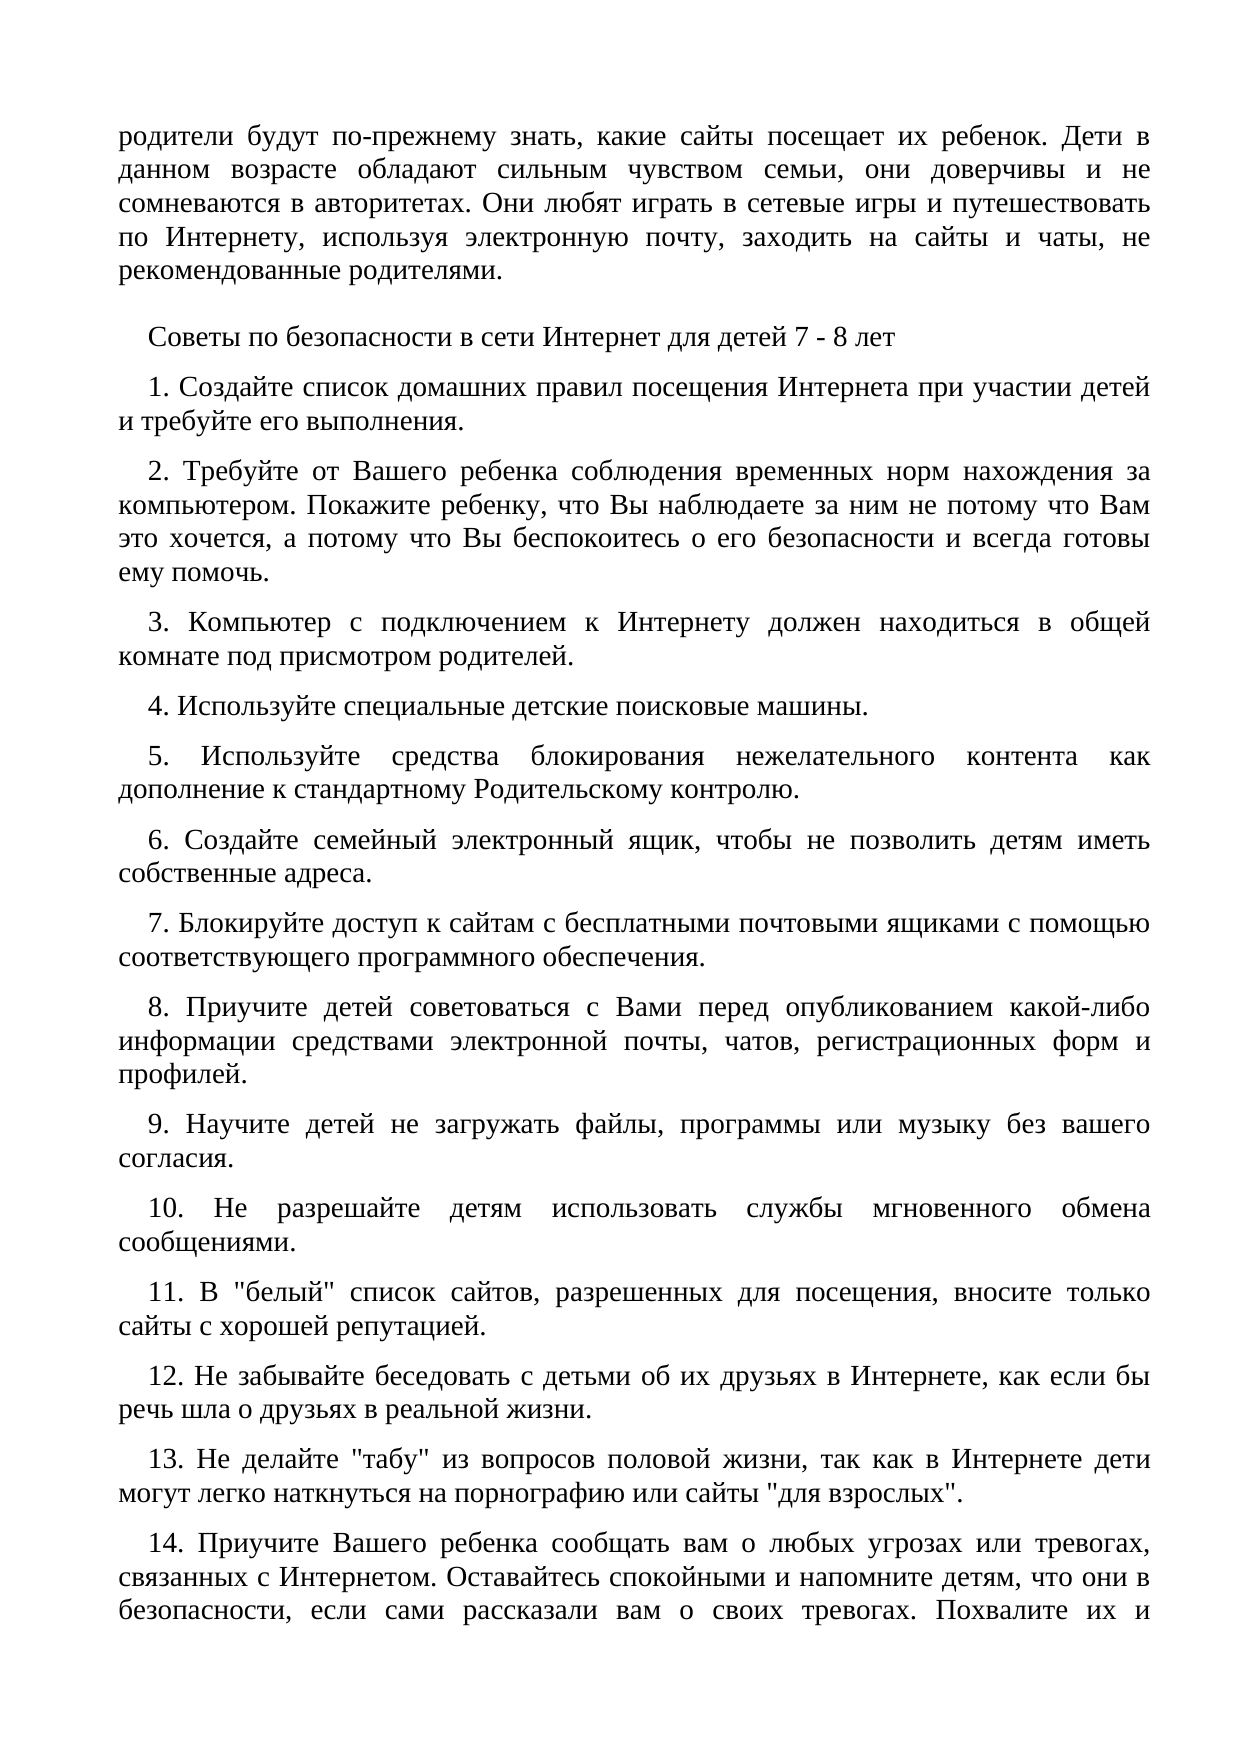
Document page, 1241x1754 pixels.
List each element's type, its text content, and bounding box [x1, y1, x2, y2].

text 10. Не разрешайте детям использовать службы мгновенного обмена сообщениями. [118, 1190, 1152, 1257]
text 2. Требуйте от Вашего ребенка соблюдения временных норм нахождения за компьютером. Покажите ребенку, что Вы наблюдаете за ним не потому что Вам это хочется, а потому что Вы беспокоитесь о его безопасности и всегда готовы ему помочь. [118, 453, 1152, 587]
text 3. Компьютер с подключением к Интернету должен находиться в общей комнате под присмотром родителей. [118, 604, 1152, 671]
text 4. Используйте специальные детские поисковые машины. [118, 688, 1152, 721]
text 11. В "белый" список сайтов, разрешенных для посещения, вносите только сайты с хорошей репутацией. [118, 1274, 1152, 1341]
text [118, 1525, 1152, 1626]
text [118, 118, 1152, 286]
text 12. Не забывайте беседовать с детьми об их друзьях в Интернете, как если бы речь шла о друзьях в реальной жизни. [118, 1358, 1152, 1425]
text 13. Не делайте "табу" из вопросов половой жизни, так как в Интернете дети могут легко наткнуться на порнографию или сайты "для взрослых". [118, 1442, 1152, 1509]
text 1. Создайте список домашних правил посещения Интернета при участии детей и требуйте его выполнения. [118, 369, 1152, 437]
text 9. Научите детей не загружать файлы, программы или музыку без вашего согласия. [118, 1107, 1152, 1174]
text Советы по безопасности в сети Интернет для детей 7 - 8 лет [118, 319, 1152, 353]
text 5. Используйте средства блокирования нежелательного контента как дополнение к стандартному Родительскому контролю. [118, 738, 1152, 805]
text 7. Блокируйте доступ к сайтам с бесплатными почтовыми ящиками с помощью соответствующего программного обеспечения. [118, 906, 1152, 973]
text 6. Создайте семейный электронный ящик, чтобы не позволить детям иметь собственные адреса. [118, 822, 1152, 889]
text 8. Приучите детей советоваться с Вами перед опубликованием какой-либо информации средствами электронной почты, чатов, регистрационных форм и профилей. [118, 989, 1152, 1090]
